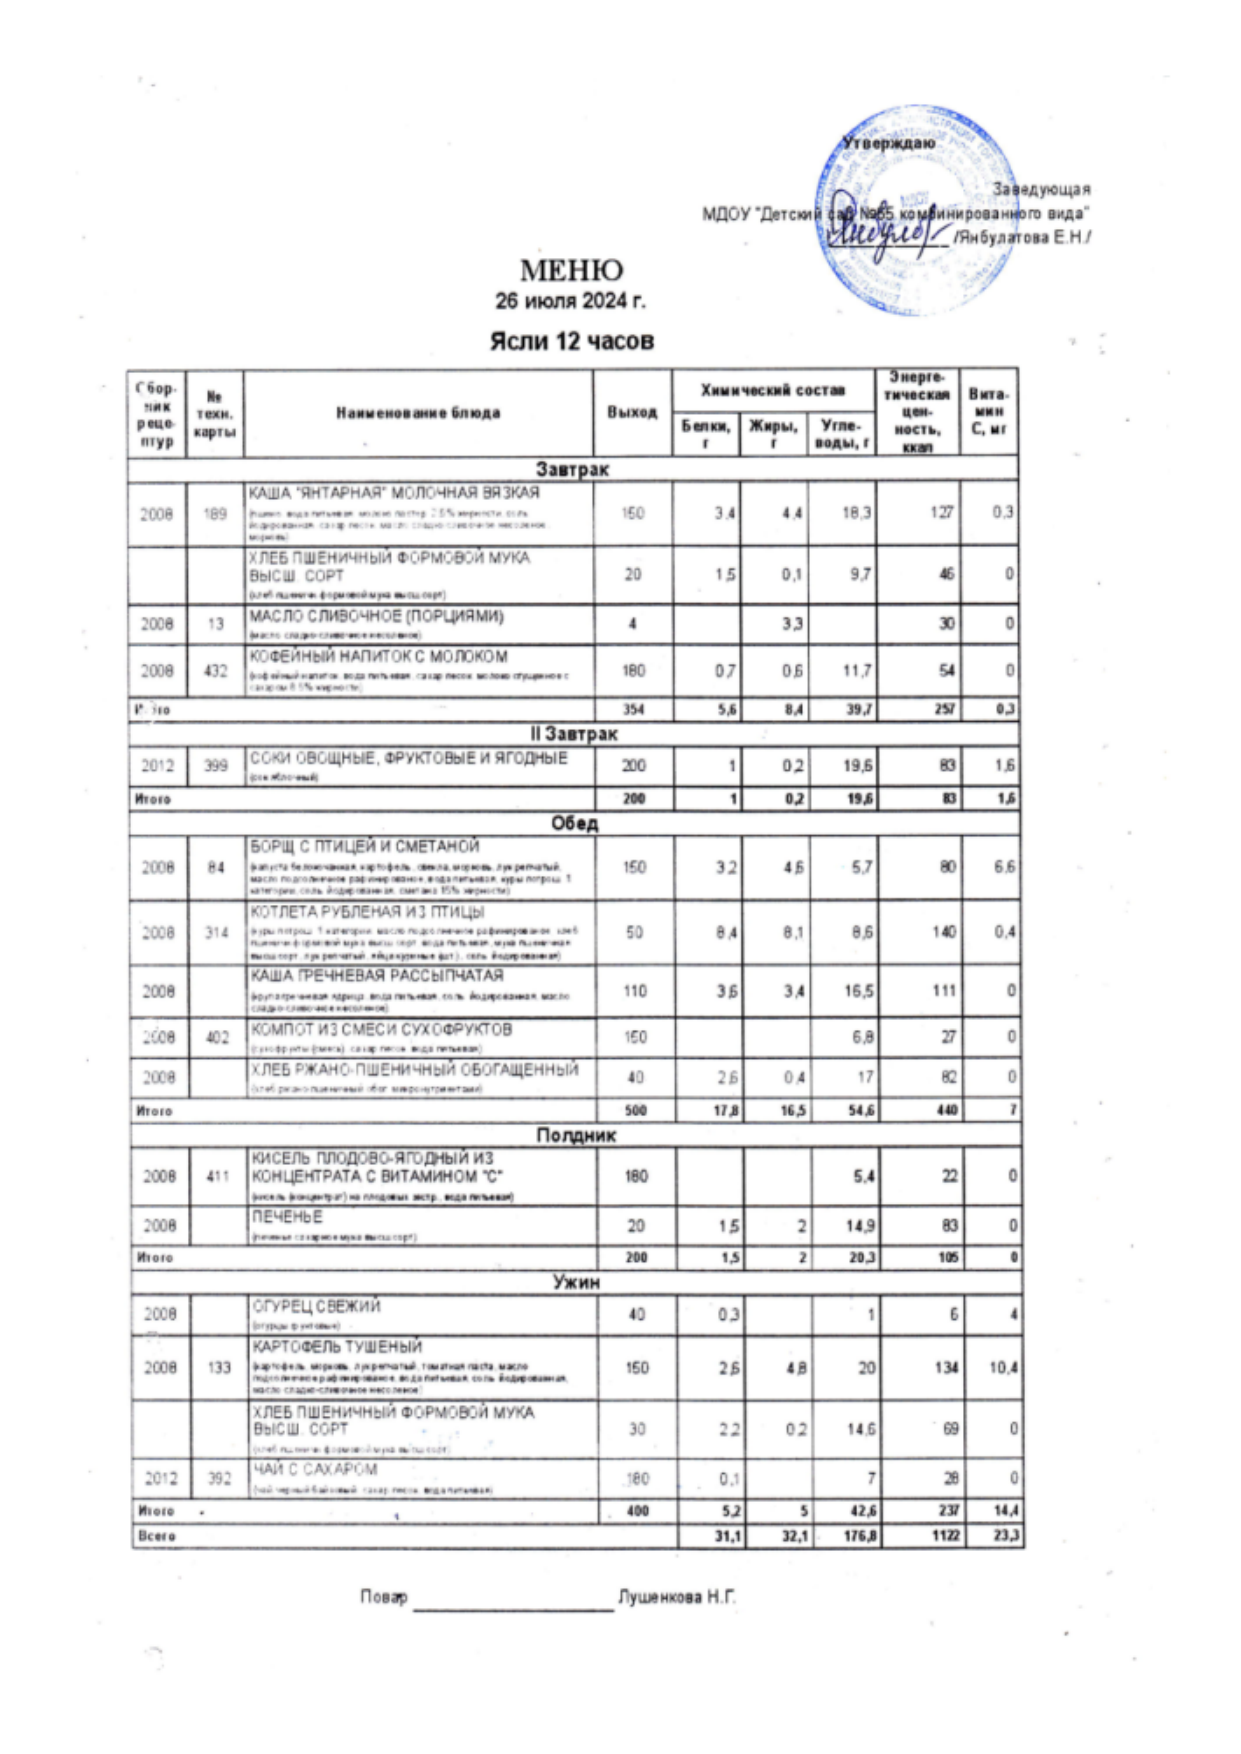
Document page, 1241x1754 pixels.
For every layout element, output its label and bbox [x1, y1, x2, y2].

picture [75, 75, 1172, 1679]
